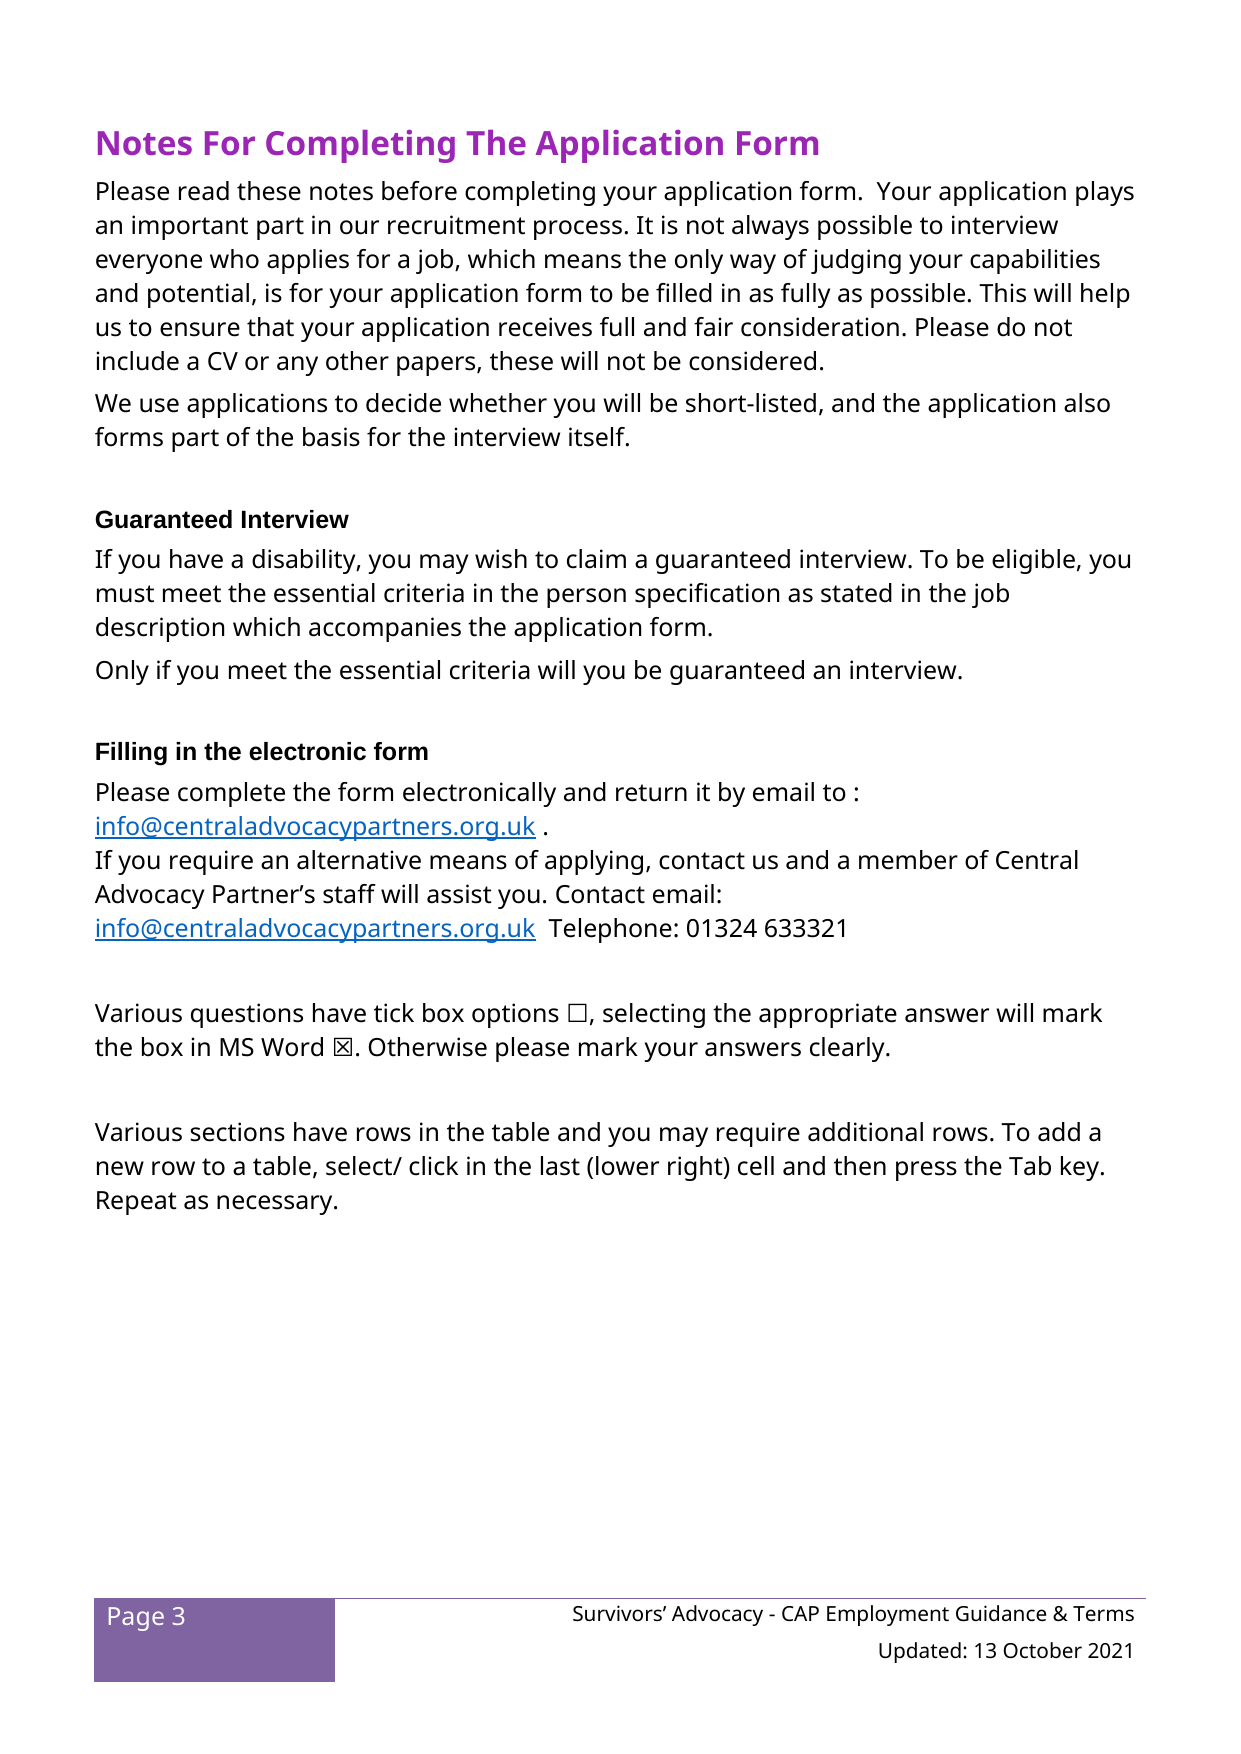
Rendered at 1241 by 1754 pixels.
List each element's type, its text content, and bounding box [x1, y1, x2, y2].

text Please read these notes before completing your application form. Your application plays an important part in our recruitment process. It is not always possible to interview everyone who applies for a job, which means the only way of judging your capabilities and potential, is for your application form to be filled in as fully as possible. This will help us to ensure that your application receives full and fair consideration. Please do not include a CV or any other papers, these will not be considered. [94, 173, 1146, 378]
text Please complete the form electronically and return it by email to : info@centraladvocacypartners.org.uk . If you require an alternative means of applying, contact us and a member of Central Advocacy Partner’s staff will assist you. Contact email: info@centraladvocacypartners.org.uk Telephone: 01324 633321 [94, 774, 1146, 944]
text Various sections have rows in the table and you may require additional rows. To add a new row to a table, select/ click in the last (lower right) cell and then press the Tab key. Repeat as necessary. [94, 1114, 1146, 1216]
subtitle Filling in the electronic form [94, 737, 1146, 766]
subtitle Notes For Completing The Application Form [94, 119, 1146, 165]
text Various questions have tick box options , selecting the appropriate answer will mark the box in MS Word . Otherwise please mark your answers clearly. [94, 995, 1146, 1063]
subtitle Guaranteed Interview [94, 505, 1146, 533]
text We use applications to decide whether you will be short-listed, and the application also forms part of the basis for the interview itself. [94, 386, 1146, 454]
text Only if you meet the essential criteria will you be guaranteed an interview. [94, 652, 1146, 686]
text If you have a disability, you may wish to claim a guaranteed interview. To be eligible, you must meet the essential criteria in the person specification as stated in the job description which accompanies the application form. [94, 542, 1146, 644]
